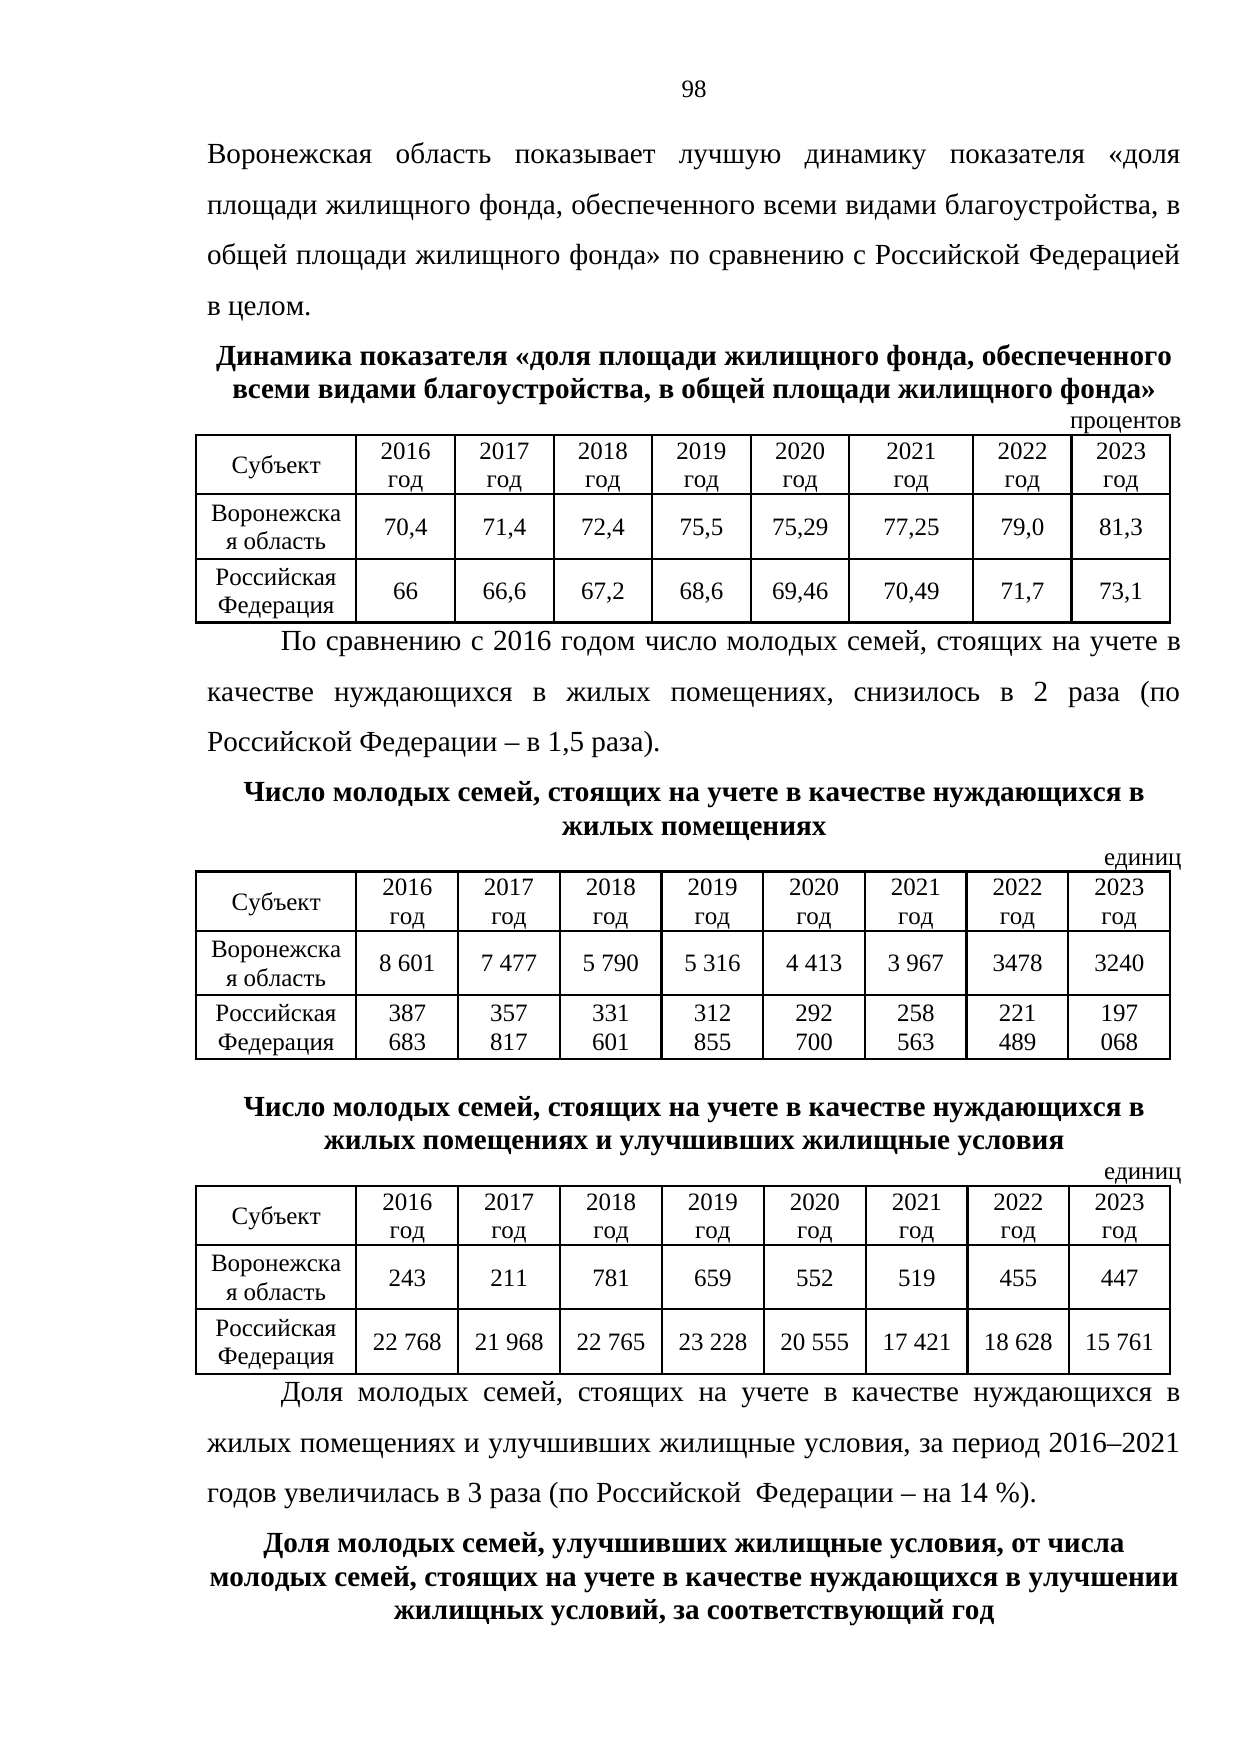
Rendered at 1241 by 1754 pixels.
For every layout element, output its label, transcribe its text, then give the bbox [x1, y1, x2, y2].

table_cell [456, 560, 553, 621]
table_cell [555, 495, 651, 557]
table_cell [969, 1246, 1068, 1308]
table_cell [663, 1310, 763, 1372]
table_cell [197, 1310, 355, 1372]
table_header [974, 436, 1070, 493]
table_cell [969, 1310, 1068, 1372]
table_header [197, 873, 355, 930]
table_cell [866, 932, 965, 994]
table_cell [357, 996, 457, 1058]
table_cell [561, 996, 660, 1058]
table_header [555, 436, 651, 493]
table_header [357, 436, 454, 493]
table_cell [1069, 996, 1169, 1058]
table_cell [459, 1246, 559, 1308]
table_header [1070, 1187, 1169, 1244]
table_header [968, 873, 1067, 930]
text По сравнению с 2016 годом число молодых семей, стоящих на учете в качестве нуждающихся в жилых помещениях, снизилось в 2 раза (по Российской Федерации – в 1,5 раза). [207, 623, 1181, 758]
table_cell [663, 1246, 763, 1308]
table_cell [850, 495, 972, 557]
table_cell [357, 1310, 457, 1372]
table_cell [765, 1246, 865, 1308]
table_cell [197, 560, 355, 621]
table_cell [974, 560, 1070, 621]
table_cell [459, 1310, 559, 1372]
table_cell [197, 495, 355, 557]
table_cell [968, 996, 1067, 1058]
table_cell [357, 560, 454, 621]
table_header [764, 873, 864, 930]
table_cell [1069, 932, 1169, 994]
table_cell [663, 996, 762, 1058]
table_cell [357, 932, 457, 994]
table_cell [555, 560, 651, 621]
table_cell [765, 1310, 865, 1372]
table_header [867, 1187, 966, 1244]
text Динамика показателя «доля площади жилищного фонда, обеспеченного всеми видами благоустройства, в общей площади жилищного фонда» [207, 338, 1181, 405]
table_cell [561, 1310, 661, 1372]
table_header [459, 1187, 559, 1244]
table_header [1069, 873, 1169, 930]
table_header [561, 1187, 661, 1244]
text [207, 137, 1181, 321]
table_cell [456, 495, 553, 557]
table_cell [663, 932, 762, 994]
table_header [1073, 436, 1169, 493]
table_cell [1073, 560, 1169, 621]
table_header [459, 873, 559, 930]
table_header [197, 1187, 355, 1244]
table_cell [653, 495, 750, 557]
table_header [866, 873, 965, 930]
text Число молодых семей, стоящих на учете в качестве нуждающихся в жилых помещениях и улучшивших жилищные условия [207, 1089, 1181, 1156]
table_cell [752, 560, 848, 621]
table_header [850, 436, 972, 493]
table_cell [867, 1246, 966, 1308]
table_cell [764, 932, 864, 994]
text Доля молодых семей, стоящих на учете в качестве нуждающихся в жилых помещениях и улучшивших жилищные условия, за период 2016–2021 годов увеличилась в 3 раза (по Российской Федерации – на 14 %). [207, 1374, 1181, 1509]
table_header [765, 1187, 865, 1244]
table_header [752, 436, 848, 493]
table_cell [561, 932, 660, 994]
text единиц [207, 842, 1181, 870]
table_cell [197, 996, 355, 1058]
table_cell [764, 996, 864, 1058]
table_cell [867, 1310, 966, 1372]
text процентов [207, 405, 1181, 434]
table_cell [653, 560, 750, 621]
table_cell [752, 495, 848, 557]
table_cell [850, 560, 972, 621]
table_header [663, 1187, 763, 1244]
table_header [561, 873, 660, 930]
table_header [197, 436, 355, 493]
text единиц [207, 1156, 1181, 1185]
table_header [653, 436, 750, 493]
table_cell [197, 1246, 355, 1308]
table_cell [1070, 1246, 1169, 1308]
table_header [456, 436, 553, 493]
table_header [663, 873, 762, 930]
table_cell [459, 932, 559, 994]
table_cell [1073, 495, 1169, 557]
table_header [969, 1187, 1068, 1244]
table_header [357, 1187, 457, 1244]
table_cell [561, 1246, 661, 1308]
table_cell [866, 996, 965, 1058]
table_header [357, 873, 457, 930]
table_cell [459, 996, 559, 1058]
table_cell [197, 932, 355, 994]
text Число молодых семей, стоящих на учете в качестве нуждающихся в жилых помещениях [207, 774, 1181, 842]
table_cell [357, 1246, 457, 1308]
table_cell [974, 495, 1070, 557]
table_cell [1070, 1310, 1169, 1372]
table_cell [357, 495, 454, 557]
text Доля молодых семей, улучшивших жилищные условия, от числа молодых семей, стоящих на учете в качестве нуждающихся в улучшении жилищных условий, за соответствующий год [207, 1525, 1181, 1626]
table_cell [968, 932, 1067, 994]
